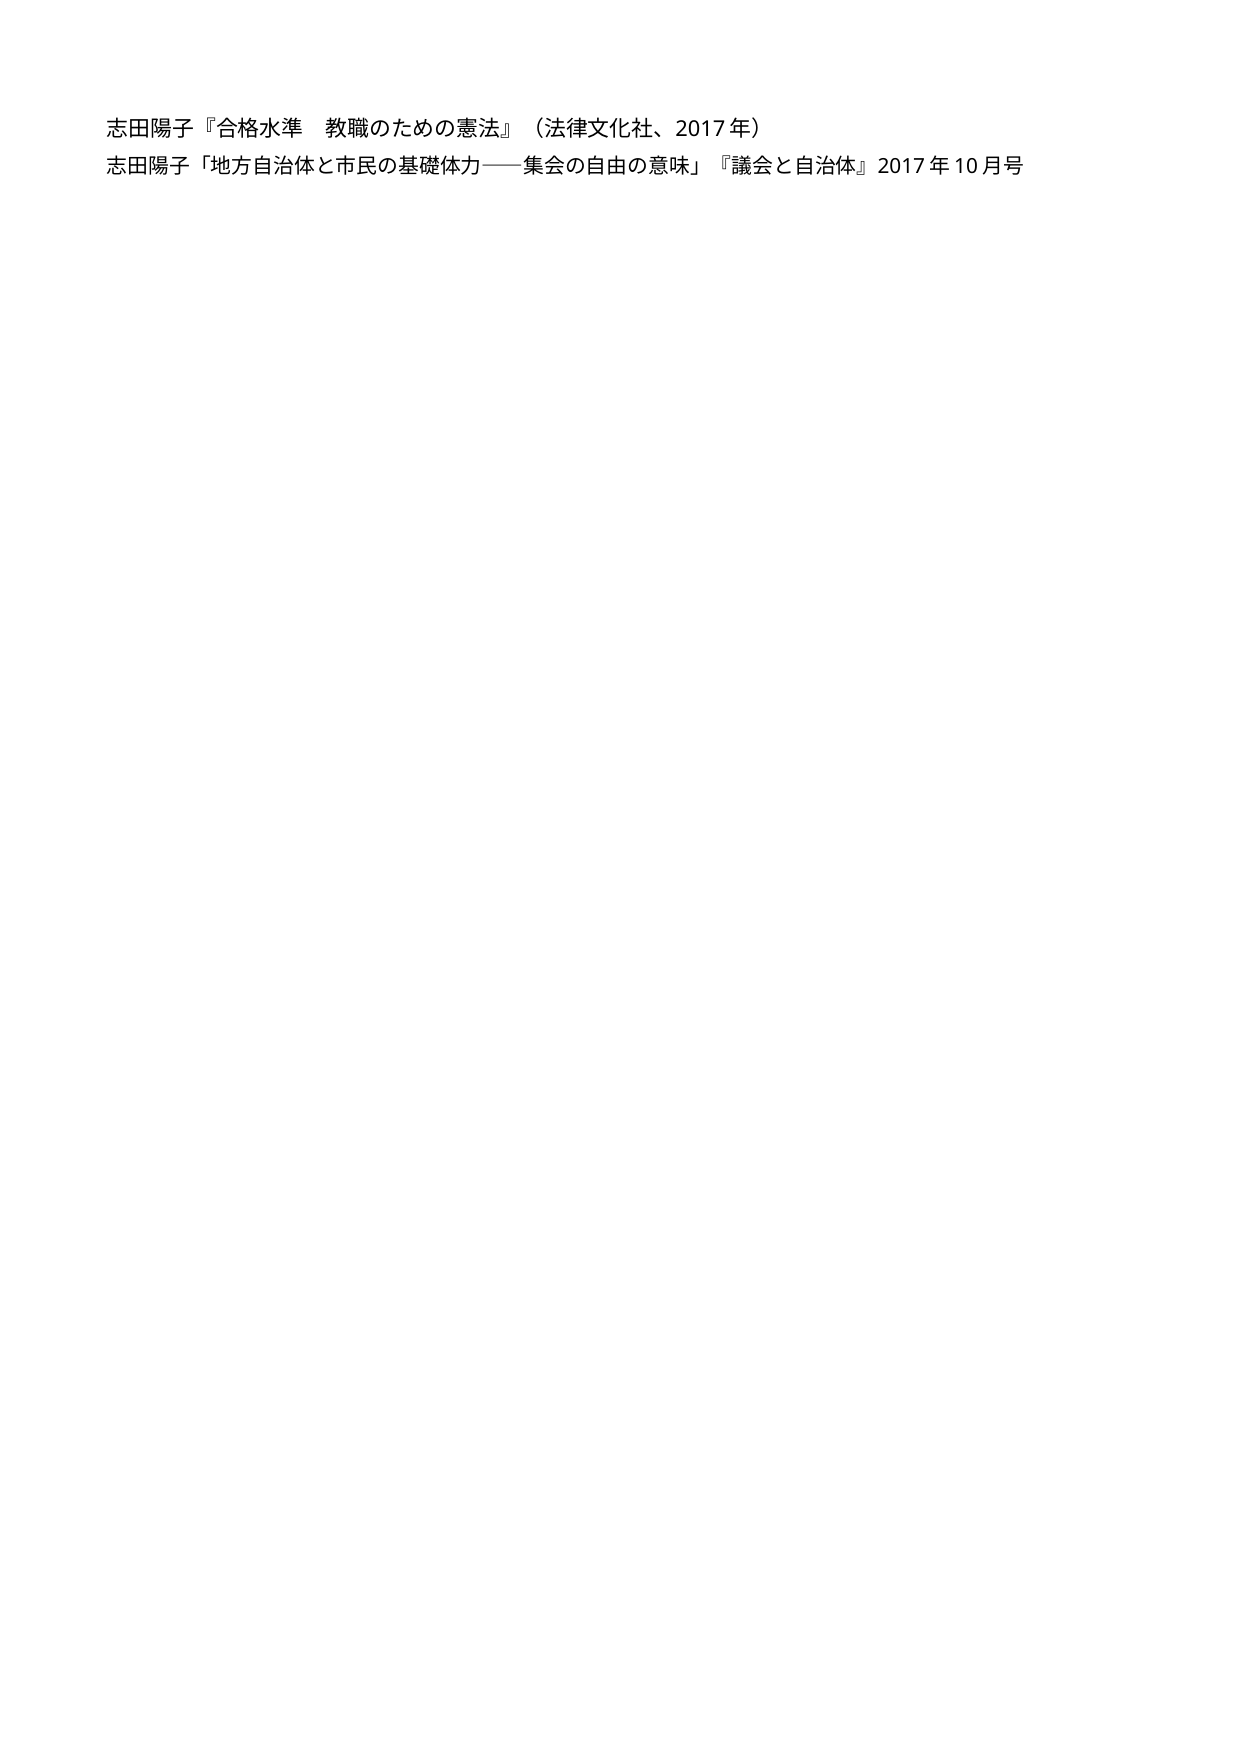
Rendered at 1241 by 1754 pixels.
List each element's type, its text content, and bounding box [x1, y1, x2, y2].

text 志田陽子『合格水準 教職のための憲法』（法律文化社、2017年） [106, 108, 1134, 146]
text 志田陽子「地方自治体と市民の基礎体力――集会の自由の意味」『議会と自治体』2017年10月号 [106, 146, 1134, 183]
